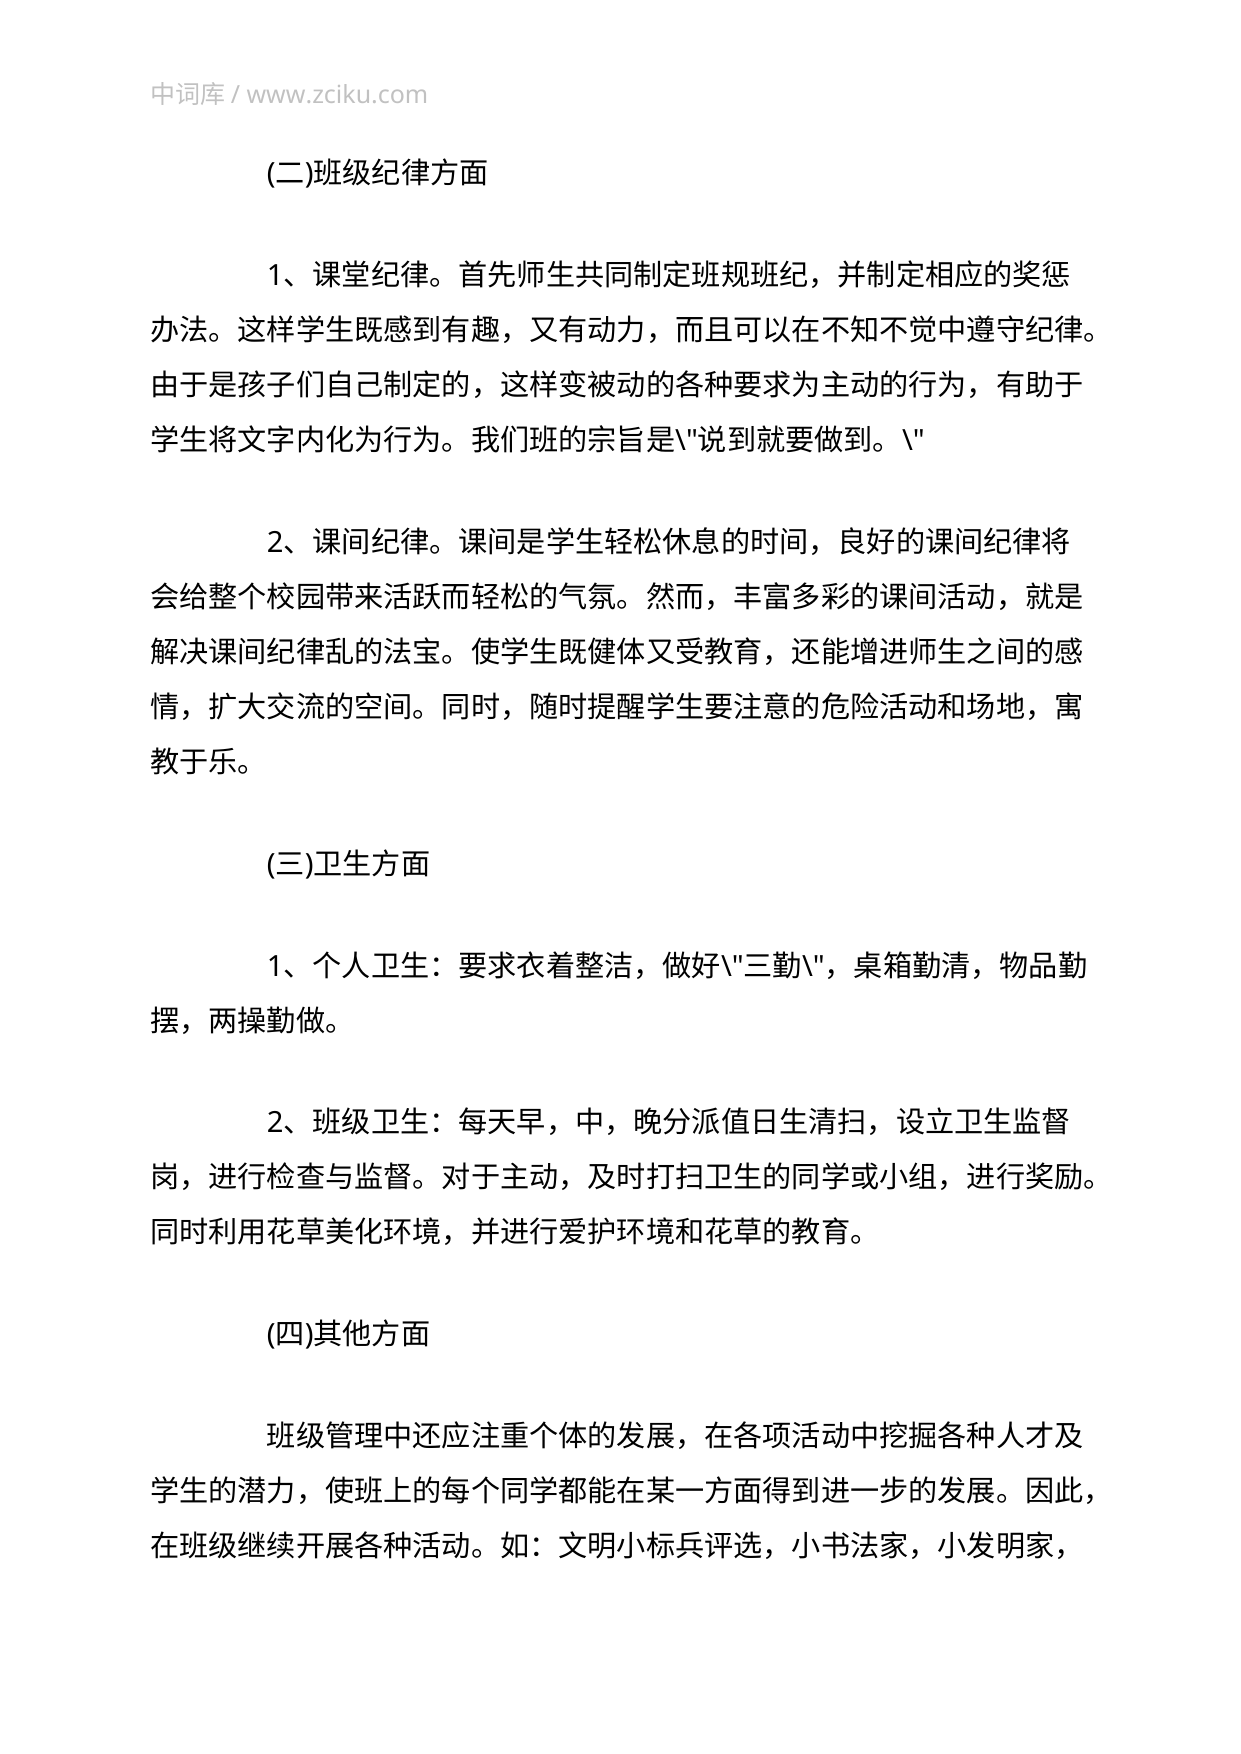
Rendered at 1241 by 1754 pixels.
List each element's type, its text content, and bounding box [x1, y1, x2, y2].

text 2、课间纪律。课间是学生轻松休息的时间，良好的课间纪律将会给整个校园带来活跃而轻松的气氛。然而，丰富多彩的课间活动，就是解决课间纪律乱的法宝。使学生既健体又受教育，还能增进师生之间的感情，扩大交流的空间。同时，随时提醒学生要注意的危险活动和场地，寓教于乐。 [150, 519, 1090, 781]
text 1、课堂纪律。首先师生共同制定班规班纪，并制定相应的奖惩办法。这样学生既感到有趣，又有动力，而且可以在不知不觉中遵守纪律。由于是孩子们自己制定的，这样变被动的各种要求为主动的行为，有助于学生将文字内化为行为。我们班的宗旨是\"说到就要做到。\" [150, 252, 1090, 459]
text (四)其他方面 [150, 1311, 1090, 1353]
text 1、个人卫生：要求衣着整洁，做好\"三勤\"，桌箱勤清，物品勤摆，两操勤做。 [150, 942, 1090, 1039]
text (三)卫生方面 [150, 840, 1090, 883]
text 2、班级卫生：每天早，中，晚分派值日生清扫，设立卫生监督岗，进行检查与监督。对于主动，及时打扫卫生的同学或小组，进行奖励。同时利用花草美化环境，并进行爱护环境和花草的教育。 [150, 1099, 1090, 1251]
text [150, 1413, 1090, 1565]
text (二)班级纪律方面 [150, 150, 1090, 192]
